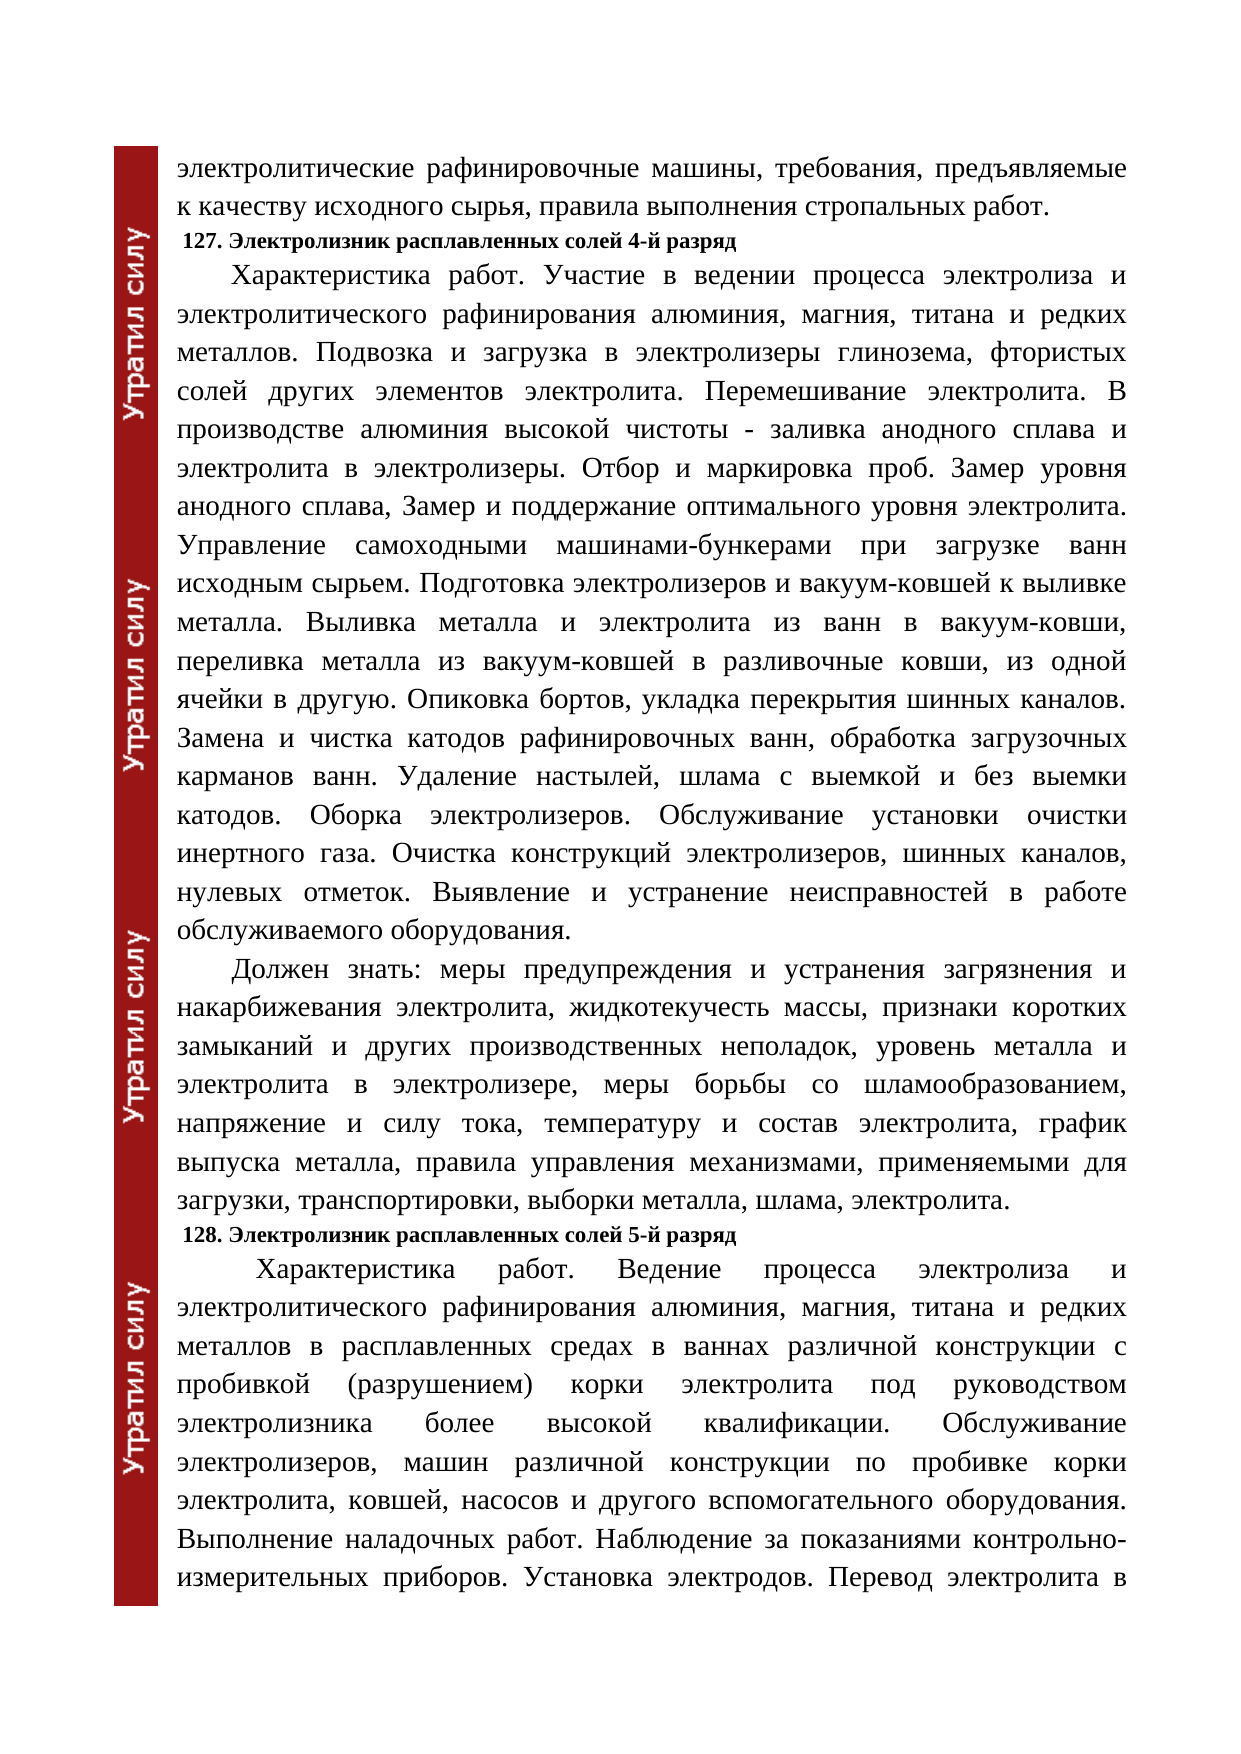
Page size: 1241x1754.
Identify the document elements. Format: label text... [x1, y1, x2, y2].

picture [114, 253, 158, 257]
text Должен знать: меры предупреждения и устранения загрязнения и накарбижевания электролита, жидкотекучесть массы, признаки коротких замыканий и других производственных неполадок, уровень металла и электролита в электролизере, меры борьбы со шламообразованием, напряжение и силу тока, температуру и состав электролита, график выпуска металла, правила управления механизмами, применяемыми для загрузки, транспортировки, выборки металла, шлама, электролита. [112, 951, 1128, 1216]
picture [114, 1247, 158, 1251]
picture [114, 1593, 158, 1606]
picture [114, 222, 158, 227]
picture [114, 146, 158, 150]
picture [114, 1216, 158, 1221]
picture [114, 946, 158, 951]
text 127. Электролизник расплавленных солей 4-й разряд [112, 227, 1128, 253]
text 128. Электролизник расплавленных солей 5-й разряд [112, 1221, 1128, 1247]
text Характеристика работ. Участие в ведении процесса электролиза и электролитического рафинирования алюминия, магния, титана и редких металлов. Подвозка и загрузка в электролизеры глинозема, фтористых солей других элементов электролита. Перемешивание электролита. В производстве алюминия высокой чистоты - заливка анодного сплава и электролита в электролизеры. Отбор и маркировка проб. Замер уровня анодного сплава, Замер и поддержание оптимального уровня электролита. Управление самоходными машинами-бункерами при загрузке ванн исходным сырьем. Подготовка электролизеров и вакуум-ковшей к выливке металла. Выливка металла и электролита из ванн в вакуум-ковши, переливка металла из вакуум-ковшей в разливочные ковши, из одной ячейки в другую. Опиковка бортов, укладка перекрытия шинных каналов. Замена и чистка катодов рафинировочных ванн, обработка загрузочных карманов ванн. Удаление настылей, шлама с выемкой и без выемки катодов. Оборка электролизеров. Обслуживание установки очистки инертного газа. Очистка конструкций электролизеров, шинных каналов, нулевых отметок. Выявление и устранение неисправностей в работе обслуживаемого оборудования. [112, 257, 1128, 946]
